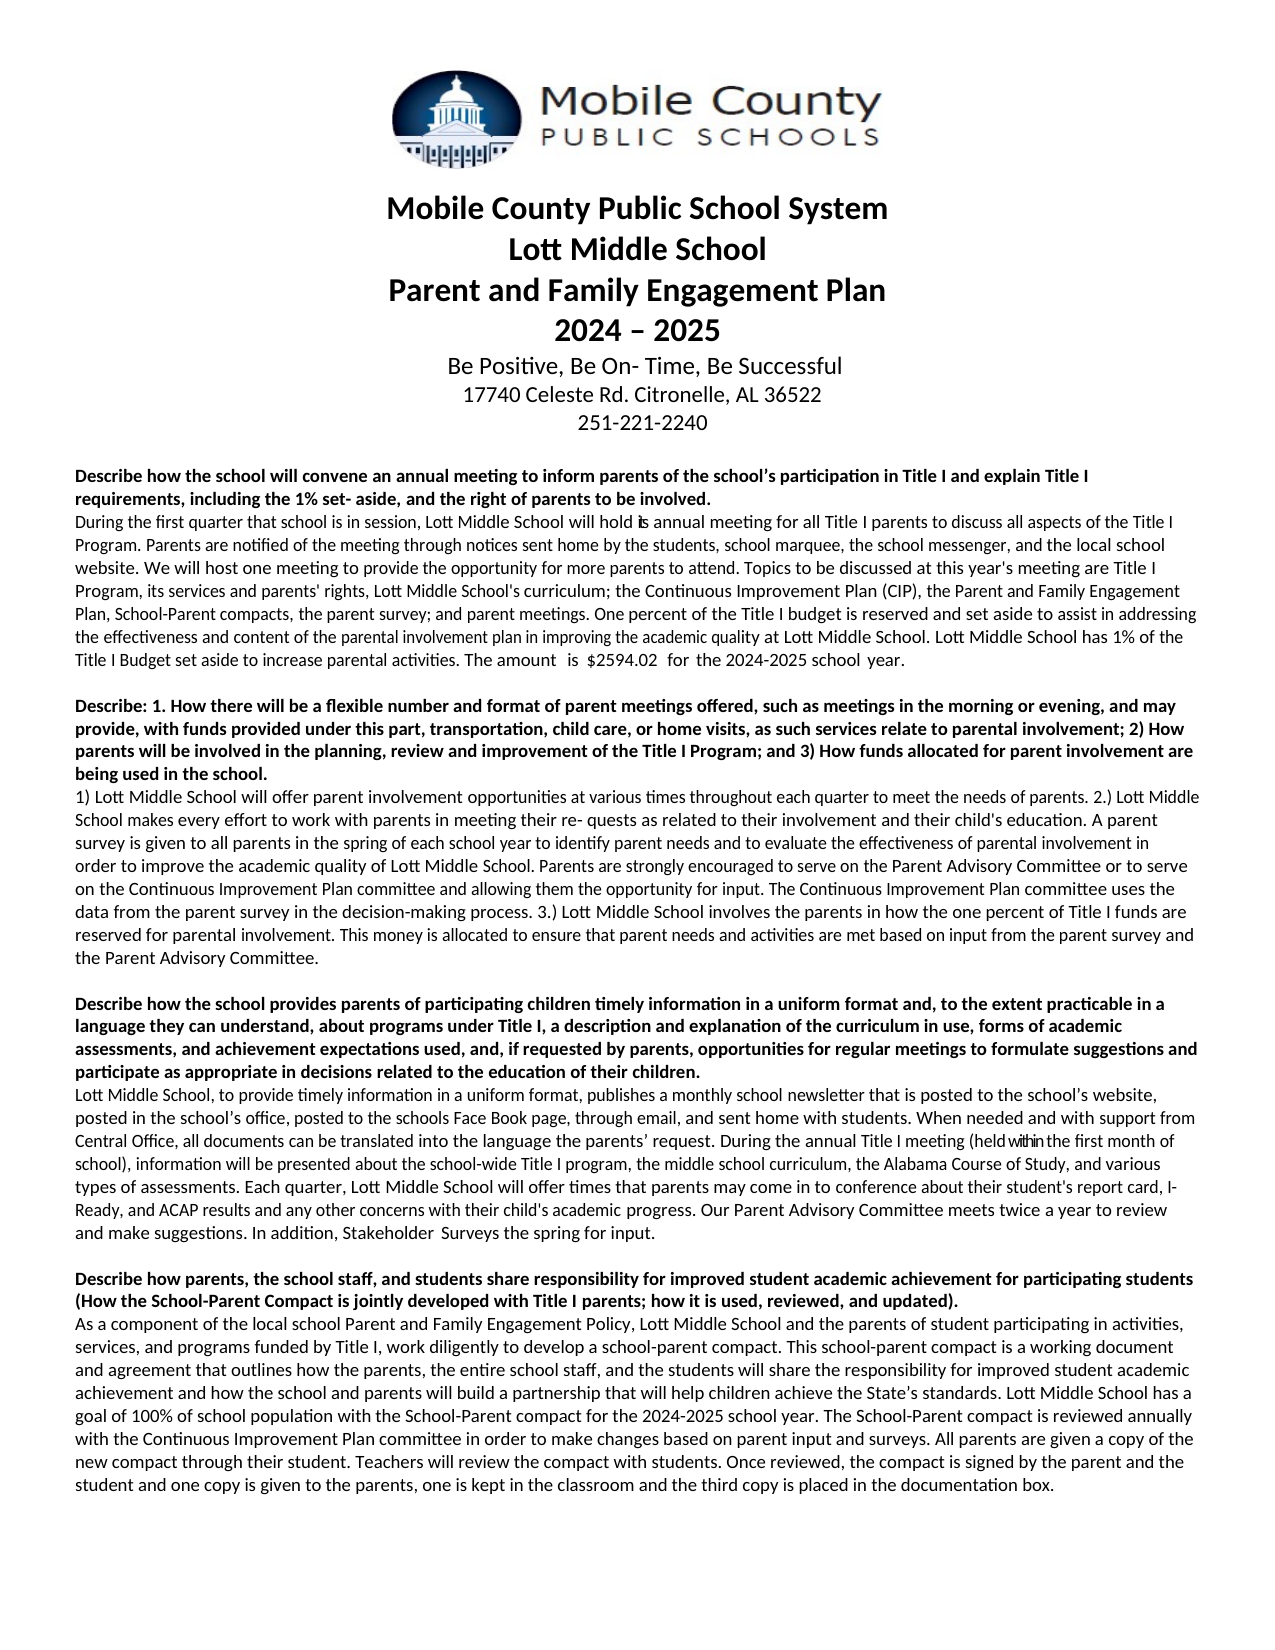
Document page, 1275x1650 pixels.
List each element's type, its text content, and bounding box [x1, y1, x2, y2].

text Lott Middle School [75, 228, 1200, 268]
text Be Positive, Be On- Time, Be Successful [90, 350, 1200, 381]
text 1) Lott Middle School will offer parent involvement opportunities at various times throughout each quarter to meet the needs of parents. 2.) Lott Middle School makes every effort to work with parents in meeting their re- quests as related to their involvement and their child's education. A parent survey is given to all parents in the spring of each school year to identify parent needs and to evaluate the effectiveness of parental involvement in order to improve the academic quality of Lott Middle School. Parents are strongly encouraged to serve on the Parent Advisory Committee or to serve on the Continuous Improvement Plan committee and allowing them the opportunity for input. The Continuous Improvement Plan committee uses the data from the parent survey in the decision-making process. 3.) Lott Middle School involves the parents in how the one percent of Title I funds are reserved for parental involvement. This money is allocated to ensure that parent needs and activities are met based on input from the parent survey and the Parent Advisory Committee. [75, 785, 1200, 969]
text Parent and Family Engagement Plan [75, 268, 1200, 309]
text Describe how parents, the school staff, and students share responsibility for improved student academic achievement for participating students (How the School-Parent Compact is jointly developed with Title I parents; how it is used, reviewed, and updated). [75, 1267, 1200, 1312]
text Describe how the school will convene an annual meeting to inform parents of the school’s participation in Title I and explain Title I requirements, including the 1% set- aside, and the right of parents to be involved. [75, 464, 1200, 510]
text As a component of the local school Parent and Family Engagement Policy, Lott Middle School and the parents of student participating in activities, services, and programs funded by Title I, work diligently to develop a school-parent compact. This school-parent compact is a working document and agreement that outlines how the parents, the entire school staff, and the students will share the responsibility for improved student academic achievement and how the school and parents will build a partnership that will help children achieve the State’s standards. Lott Middle School has a goal of 100% of school population with the School-Parent compact for the 2024-2025 school year. The School-Parent compact is reviewed annually with the Continuous Improvement Plan committee in order to make changes based on parent input and surveys. All parents are given a copy of the new compact through their student. Teachers will review the compact with students. Once reviewed, the compact is signed by the parent and the student and one copy is given to the parents, one is kept in the classroom and the third copy is placed in the documentation box. [75, 1312, 1200, 1496]
text Describe: 1. How there will be a flexible number and format of parent meetings offered, such as meetings in the morning or evening, and may provide, with funds provided under this part, transportation, child care, or home visits, as such services relate to parental involvement; 2) How parents will be involved in the planning, review and improvement of the Title I Program; and 3) How funds allocated for parent involvement are being used in the school. [75, 694, 1200, 785]
text Mobile County Public School System [75, 187, 1200, 228]
picture [392, 70, 883, 169]
text During the first quarter that school is in session, Lott Middle School will hold its annual meeting for all Title I parents to discuss all aspects of the Title I Program. Parents are notified of the meeting through notices sent home by the students, school marquee, the school messenger, and the local school website. We will host one meeting to provide the opportunity for more parents to attend. Topics to be discussed at this year's meeting are Title I Program, its services and parents' rights, Lott Middle School's curriculum; the Continuous Improvement Plan (CIP), the Parent and Family Engagement Plan, School-Parent compacts, the parent survey; and parent meetings. One percent of the Title I budget is reserved and set aside to assist in addressing the effectiveness and content of the parental involvement plan in improving the academic quality at Lott Middle School. Lott Middle School has 1% of the Title I Budget set aside to increase parental activities. The amount is $2594.02 for the 2024-2025 school year. [75, 510, 1200, 671]
text 251-221-2240 [148, 408, 1136, 437]
text 17740 Celeste Rd. Citronelle, AL 36522 [148, 381, 1136, 408]
text Describe how the school provides parents of participating children timely information in a uniform format and, to the extent practicable in a language they can understand, about programs under Title I, a description and explanation of the curriculum in use, forms of academic assessments, and achievement expectations used, and, if requested by parents, opportunities for regular meetings to formulate suggestions and participate as appropriate in decisions related to the education of their children. [75, 992, 1200, 1083]
text Lott Middle School, to provide timely information in a uniform format, publishes a monthly school newsletter that is posted to the school’s website, posted in the school’s office, posted to the schools Face Book page, through email, and sent home with students. When needed and with support from Central Office, all documents can be translated into the language the parents’ request. During the annual Title I meeting (held within the first month of school), information will be presented about the school-wide Title I program, the middle school curriculum, the Alabama Course of Study, and various types of assessments. Each quarter, Lott Middle School will offer times that parents may come in to conference about their student's report card, I-Ready, and ACAP results and any other concerns with their child's academic progress. Our Parent Advisory Committee meets twice a year to review and make suggestions. In addition, Stakeholder Surveys the spring for input. [75, 1083, 1200, 1244]
text 2024 – 2025 [75, 309, 1200, 350]
